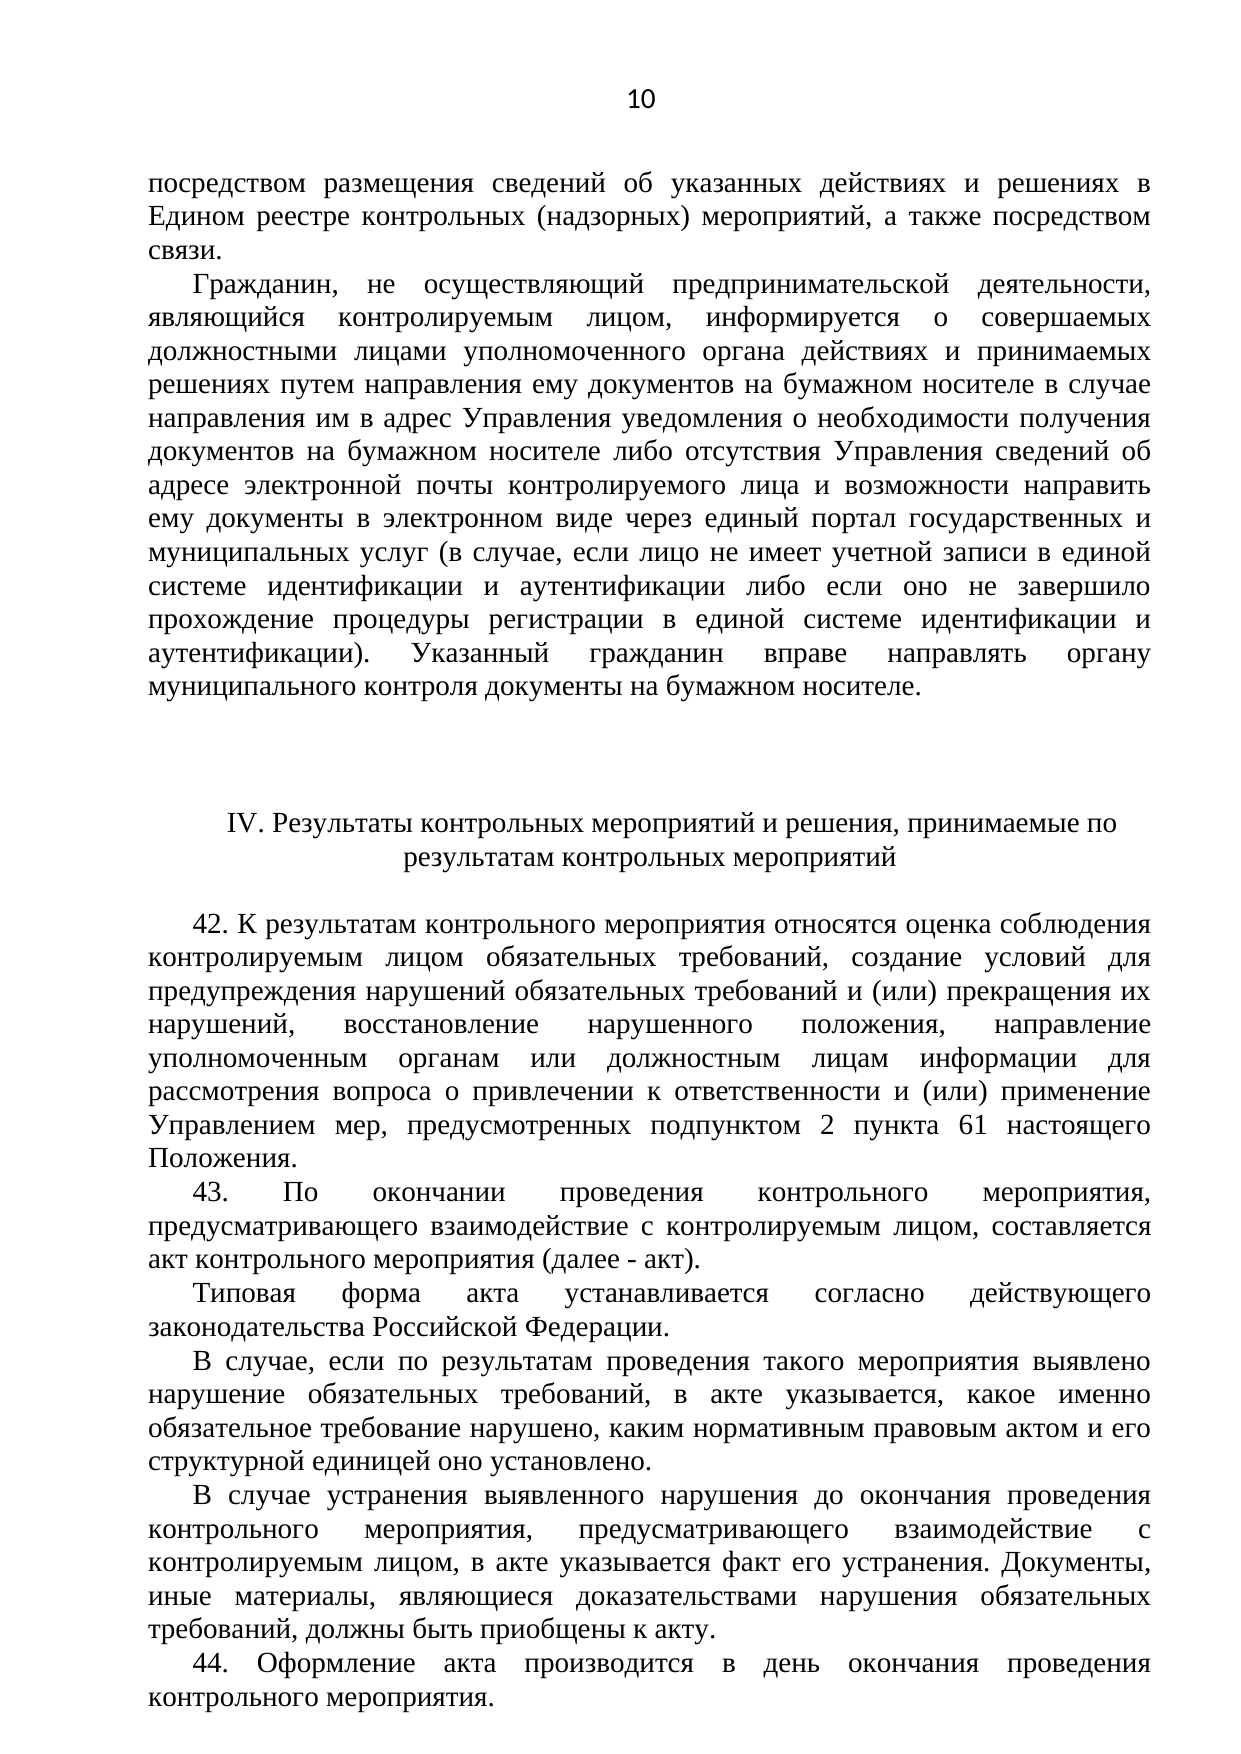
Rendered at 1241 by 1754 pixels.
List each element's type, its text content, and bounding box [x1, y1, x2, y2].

text 43. По окончании проведения контрольного мероприятия, предусматривающего взаимодействие с контролируемым лицом, составляется акт контрольного мероприятия (далее - акт). [148, 1174, 1152, 1275]
text В случае устранения выявленного нарушения до окончания проведения контрольного мероприятия, предусматривающего взаимодействие с контролируемым лицом, в акте указывается факт его устранения. Документы, иные материалы, являющиеся доказательствами нарушения обязательных требований, должны быть приобщены к акту. [148, 1477, 1152, 1645]
text 42. К результатам контрольного мероприятия относятся оценка соблюдения контролируемым лицом обязательных требований, создание условий для предупреждения нарушений обязательных требований и (или) прекращения их нарушений, восстановление нарушенного положения, направление уполномоченным органам или должностным лицам информации для рассмотрения вопроса о привлечении к ответственности и (или) применение Управлением мер, предусмотренных подпунктом 2 пункта 61 настоящего Положения. [148, 906, 1152, 1174]
text IV. Результаты контрольных мероприятий и решения, принимаемые по результатам контрольных мероприятий [148, 805, 1152, 872]
text Гражданин, не осуществляющий предпринимательской деятельности, являющийся контролируемым лицом, информируется о совершаемых должностными лицами уполномоченного органа действиях и принимаемых решениях путем направления ему документов на бумажном носителе в случае направления им в адрес Управления уведомления о необходимости получения документов на бумажном носителе либо отсутствия Управления сведений об адресе электронной почты контролируемого лица и возможности направить ему документы в электронном виде через единый портал государственных и муниципальных услуг (в случае, если лицо не имеет учетной записи в единой системе идентификации и аутентификации либо если оно не завершило прохождение процедуры регистрации в единой системе идентификации и аутентификации). Указанный гражданин вправе направлять органу муниципального контроля документы на бумажном носителе. [148, 266, 1152, 702]
text Типовая форма акта устанавливается согласно действующего законодательства Российской Федерации. [148, 1275, 1152, 1342]
text В случае, если по результатам проведения такого мероприятия выявлено нарушение обязательных требований, в акте указывается, какое именно обязательное требование нарушено, каким нормативным правовым актом и его структурной единицей оно установлено. [148, 1343, 1152, 1477]
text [148, 165, 1152, 266]
text 44. Оформление акта производится в день окончания проведения контрольного мероприятия. [148, 1645, 1152, 1712]
